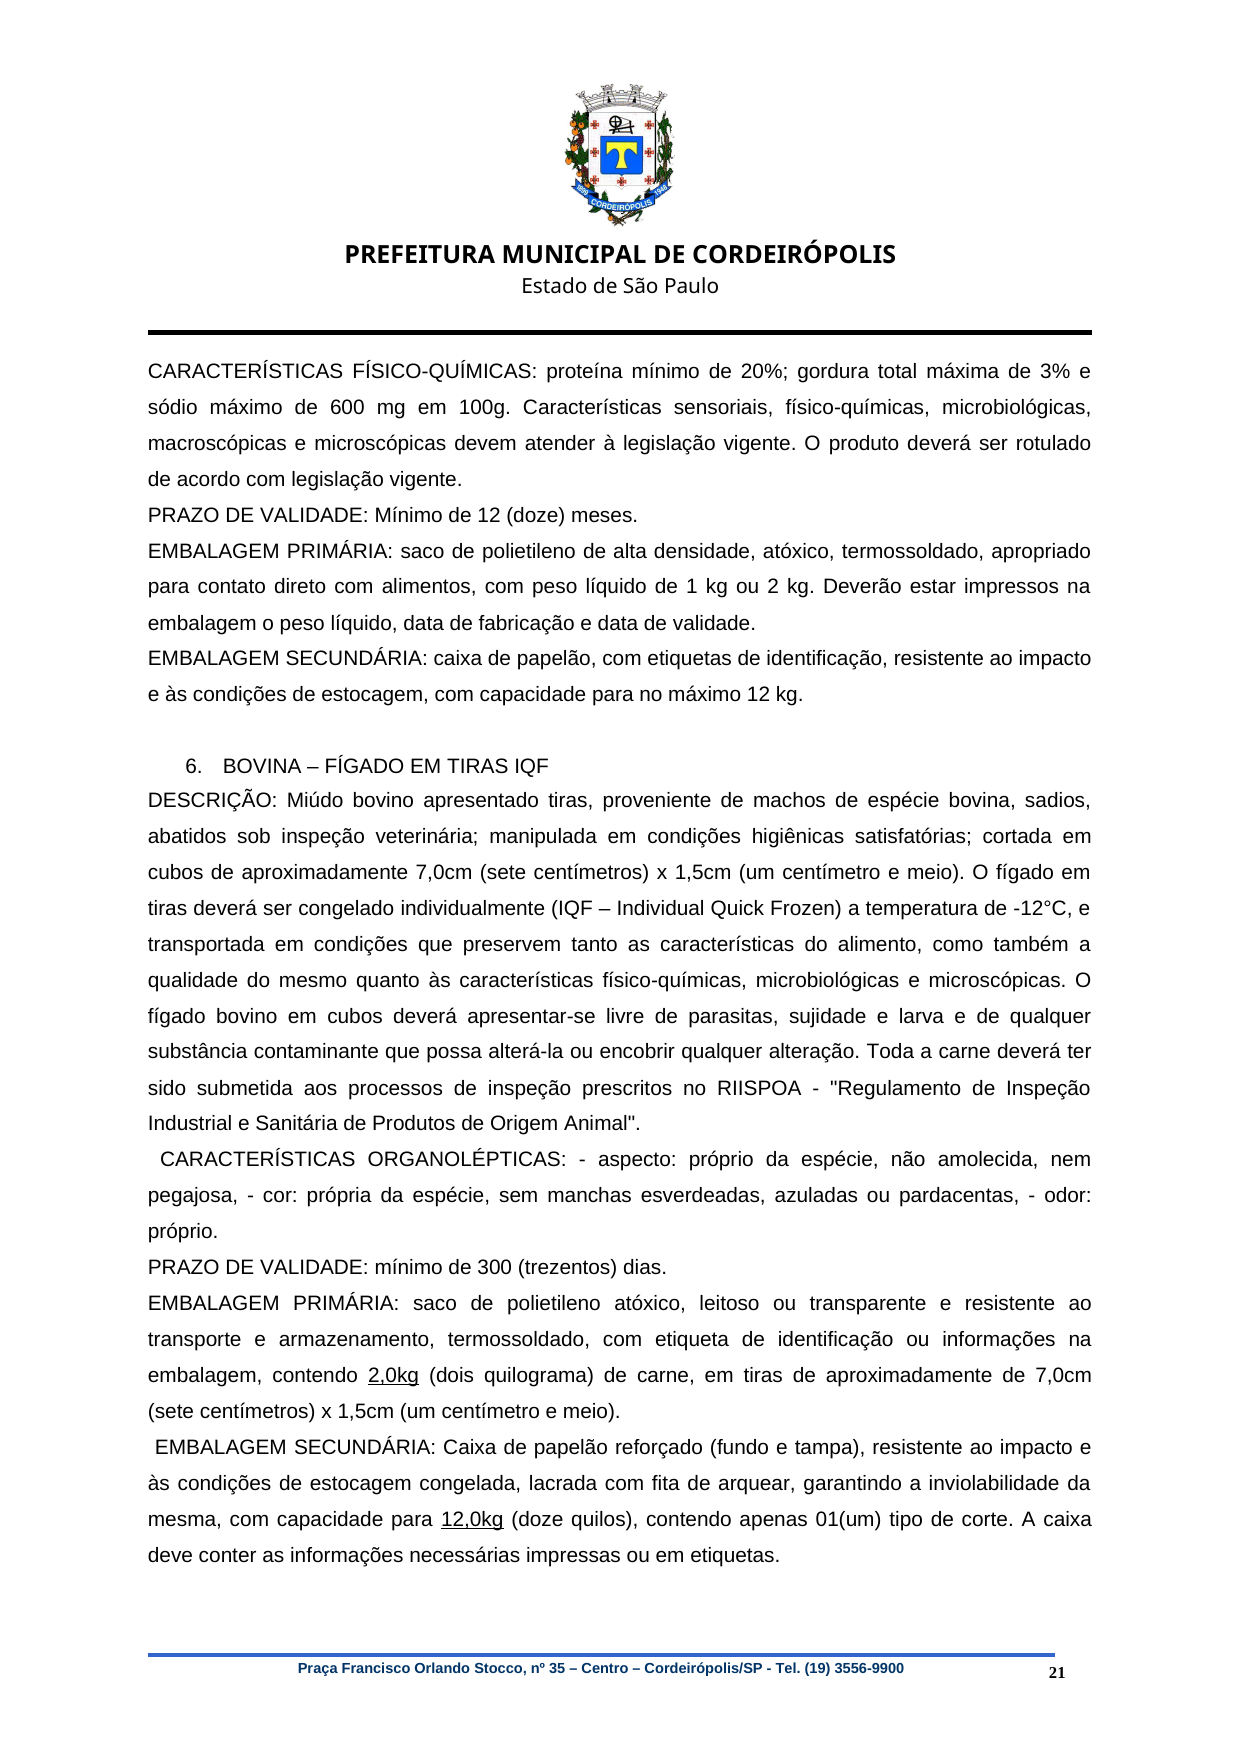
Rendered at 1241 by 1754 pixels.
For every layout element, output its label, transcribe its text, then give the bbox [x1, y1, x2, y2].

text PRAZO DE VALIDADE: Mínimo de 12 (doze) meses. [148, 502, 1092, 526]
text EMBALAGEM SECUNDÁRIA: caixa de papelão, com etiquetas de identificação, resistente ao impacto e às condições de estocagem, com capacidade para no máximo 12 kg. [148, 646, 1092, 706]
text PRAZO DE VALIDADE: mínimo de 300 (trezentos) dias. [148, 1255, 1092, 1279]
text EMBALAGEM PRIMÁRIA: saco de polietileno atóxico, leitoso ou transparente e resistente ao transporte e armazenamento, termossoldado, com etiqueta de identificação ou informações na embalagem, contendo 2,0kg (dois quilograma) de carne, em tiras de aproximadamente de 7,0cm (sete centímetros) x 1,5cm (um centímetro e meio). [148, 1291, 1092, 1423]
text CARACTERÍSTICAS ORGANOLÉPTICAS: - aspecto: próprio da espécie, não amolecida, nem pegajosa, - cor: própria da espécie, sem manchas esverdeadas, azuladas ou pardacentas, - odor: próprio. [148, 1147, 1092, 1243]
subtitle BOVINA – FÍGADO EM TIRAS IQF [185, 754, 1092, 778]
text CARACTERÍSTICAS FÍSICO-QUÍMICAS: proteína mínimo de 20%; gordura total máxima de 3% e sódio máximo de 600 mg em 100g. Características sensoriais, físico-químicas, microbiológicas, macroscópicas e microscópicas devem atender à legislação vigente. O produto deverá ser rotulado de acordo com legislação vigente. [148, 359, 1092, 491]
picture [558, 75, 682, 237]
text EMBALAGEM SECUNDÁRIA: Caixa de papelão reforçado (fundo e tampa), resistente ao impacto e às condições de estocagem congelada, lacrada com fita de arquear, garantindo a inviolabilidade da mesma, com capacidade para 12,0kg (doze quilos), contendo apenas 01(um) tipo de corte. A caixa deve conter as informações necessárias impressas ou em etiquetas. [148, 1435, 1092, 1566]
text DESCRIÇÃO: Miúdo bovino apresentado tiras, proveniente de machos de espécie bovina, sadios, abatidos sob inspeção veterinária; manipulada em condições higiênicas satisfatórias; cortada em cubos de aproximadamente 7,0cm (sete centímetros) x 1,5cm (um centímetro e meio). O fígado em tiras deverá ser congelado individualmente (IQF – Individual Quick Frozen) a temperatura de -12°C, e transportada em condições que preservem tanto as características do alimento, como também a qualidade do mesmo quanto às características físico-químicas, microbiológicas e microscópicas. O fígado bovino em cubos deverá apresentar-se livre de parasitas, sujidade e larva e de qualquer substância contaminante que possa alterá-la ou encobrir qualquer alteração. Toda a carne deverá ter sido submetida aos processos de inspeção prescritos no RIISPOA - "Regulamento de Inspeção Industrial e Sanitária de Produtos de Origem Animal". [148, 788, 1092, 1135]
text EMBALAGEM PRIMÁRIA: saco de polietileno de alta densidade, atóxico, termossoldado, apropriado para contato direto com alimentos, com peso líquido de 1 kg ou 2 kg. Deverão estar impressos na embalagem o peso líquido, data de fabricação e data de validade. [148, 538, 1092, 634]
